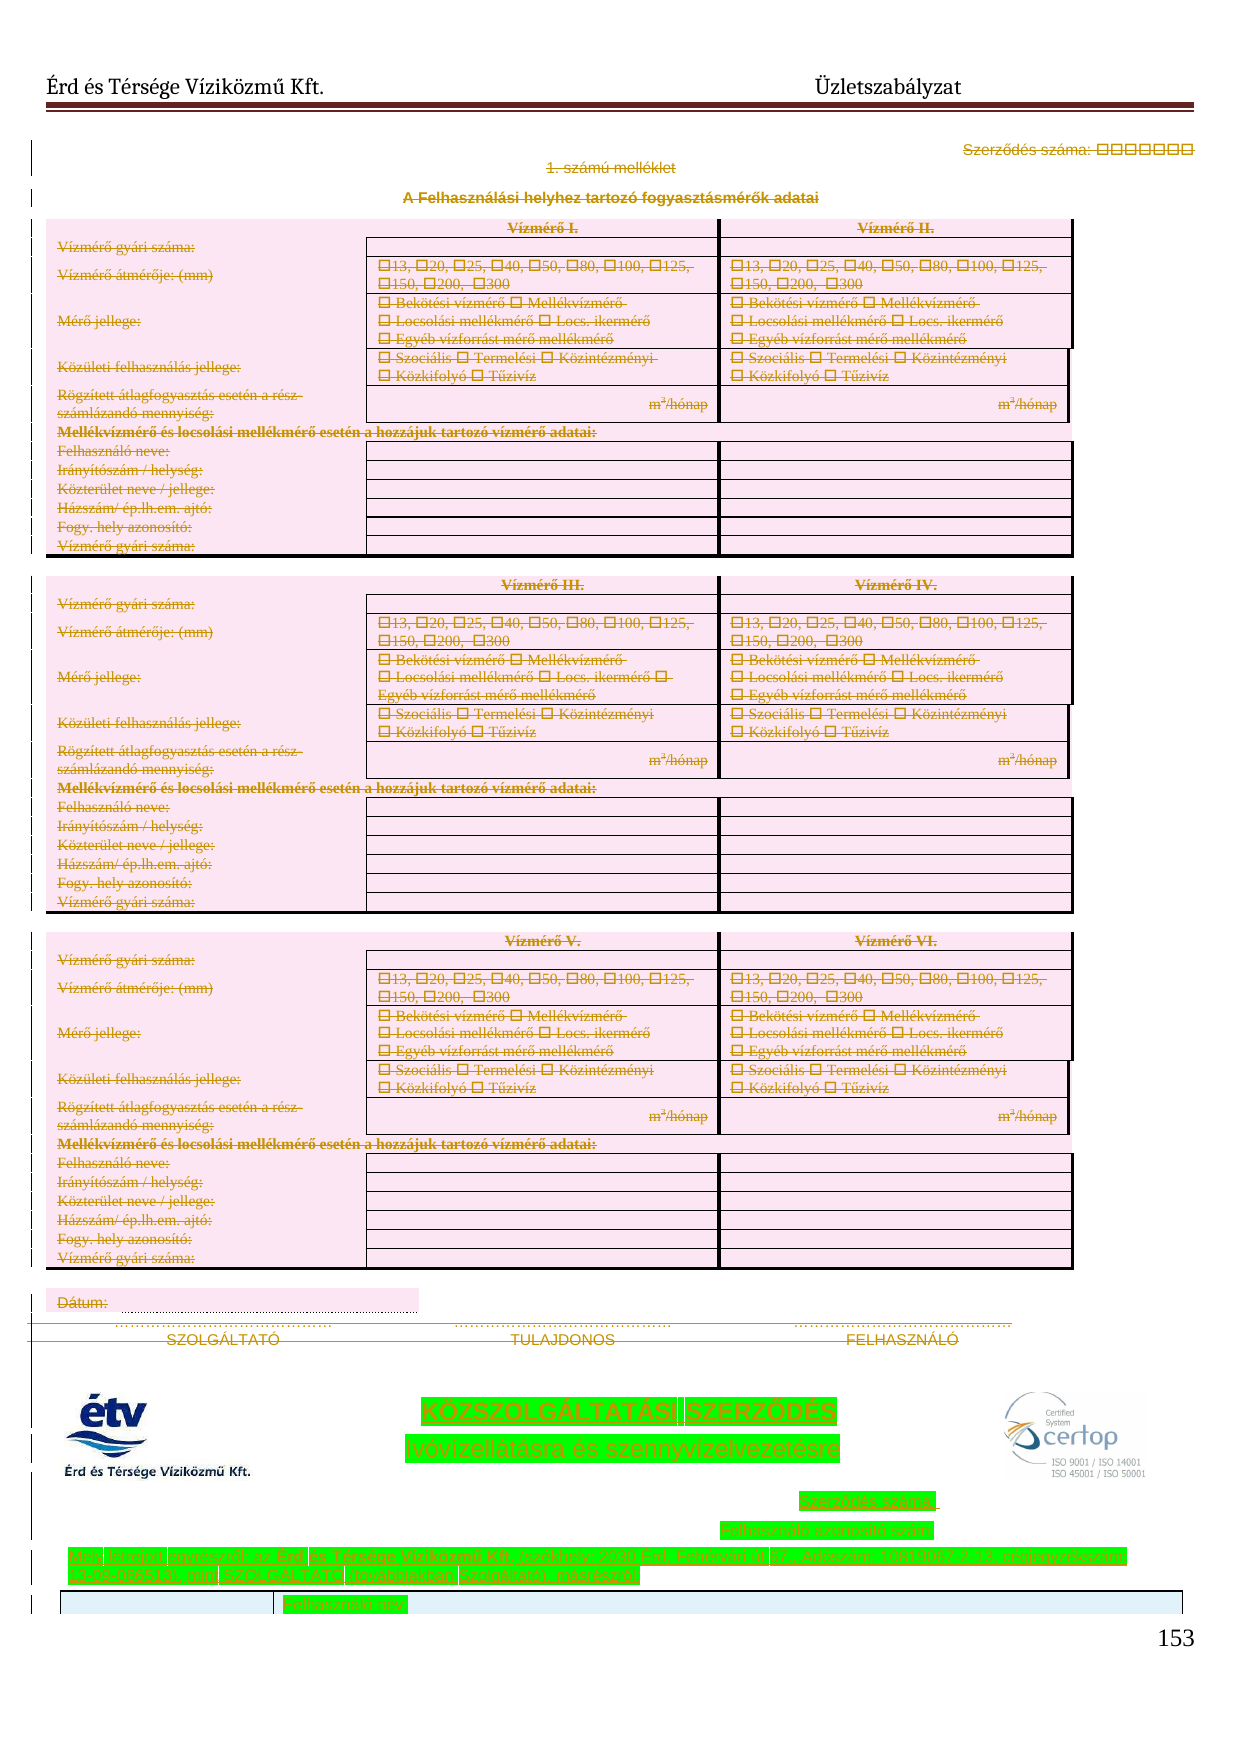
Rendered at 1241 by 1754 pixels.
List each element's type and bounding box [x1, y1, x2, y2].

picture [1003, 1392, 1146, 1479]
picture [58, 1392, 254, 1481]
